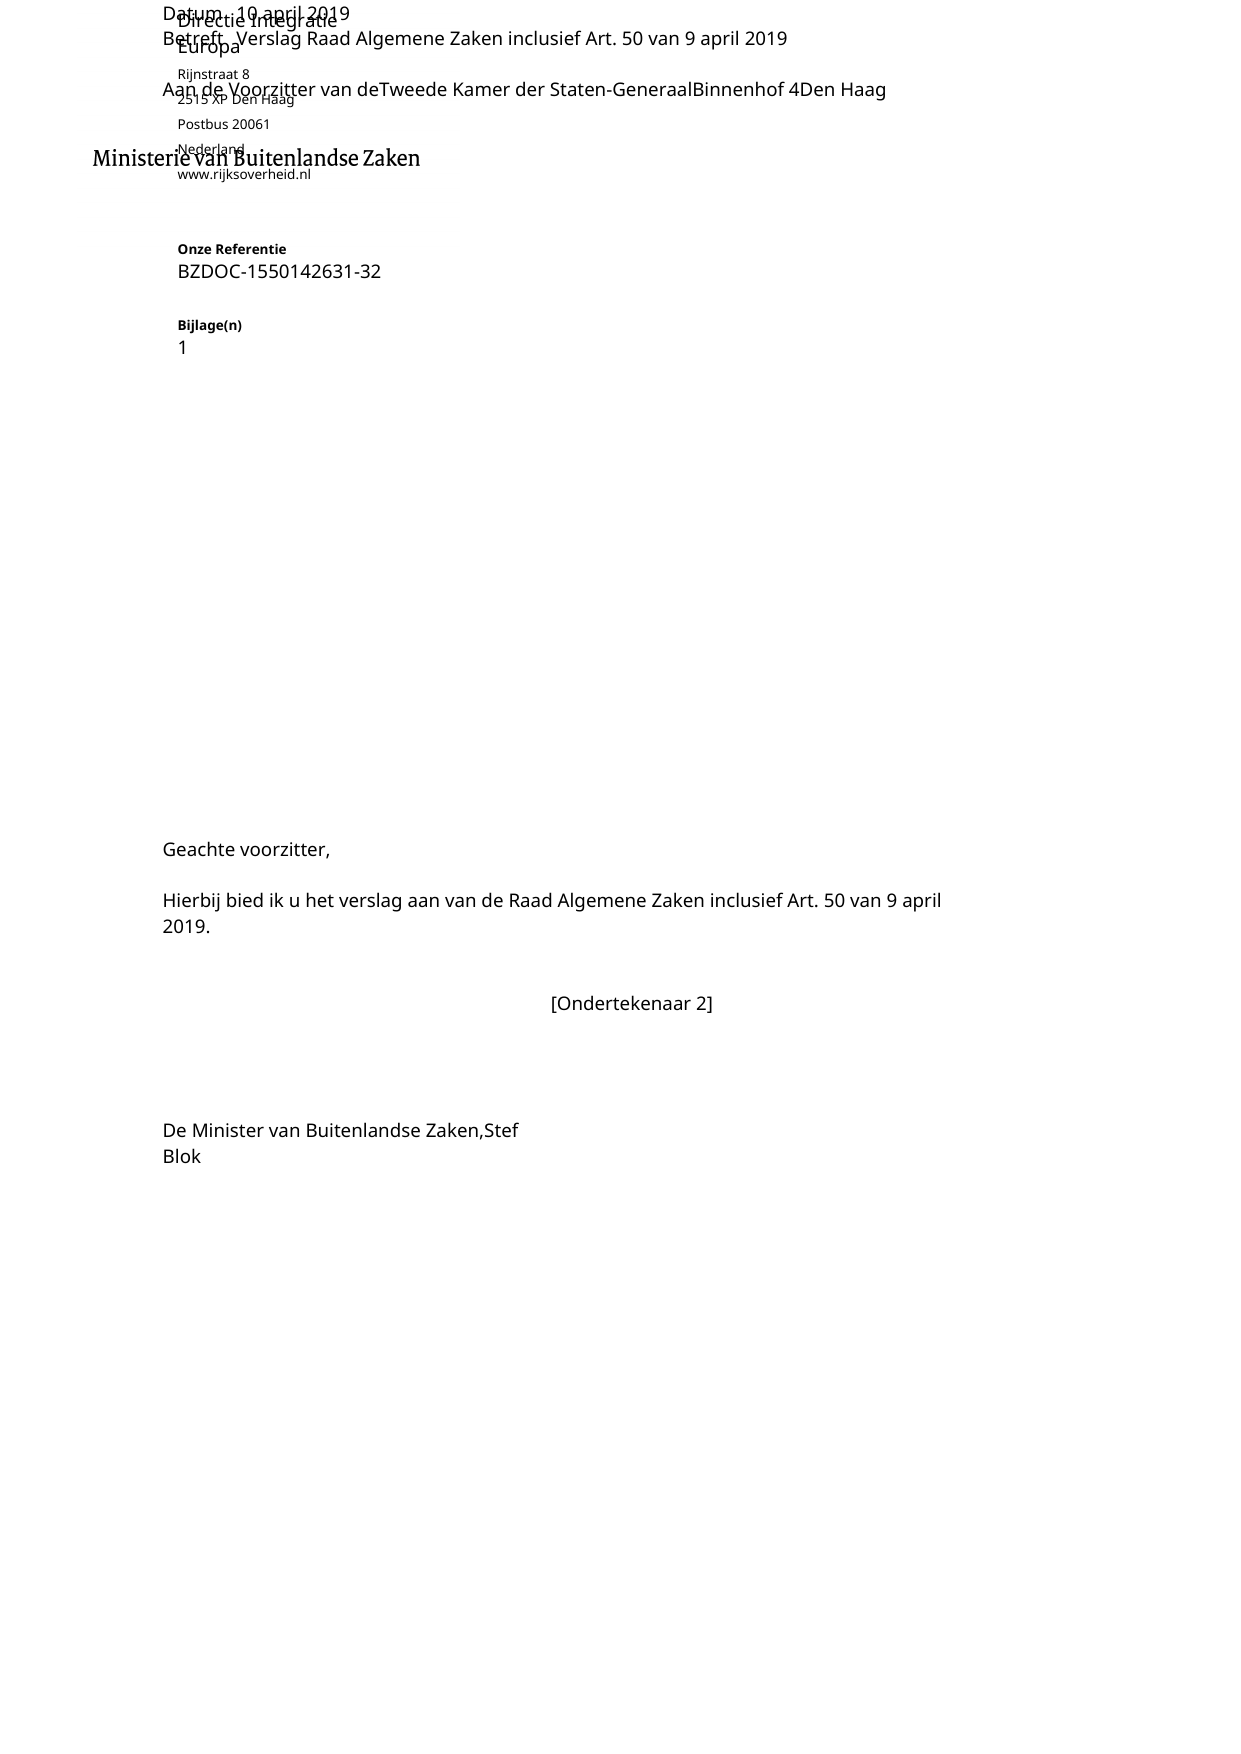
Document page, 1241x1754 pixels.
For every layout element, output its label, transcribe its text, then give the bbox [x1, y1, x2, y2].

text Geachte voorzitter, [162, 837, 947, 862]
text Hierbij bied ik u het verslag aan van de Raad Algemene Zaken inclusief Art. 50 van 9 april 2019. [162, 888, 947, 939]
picture [76, 0, 460, 261]
